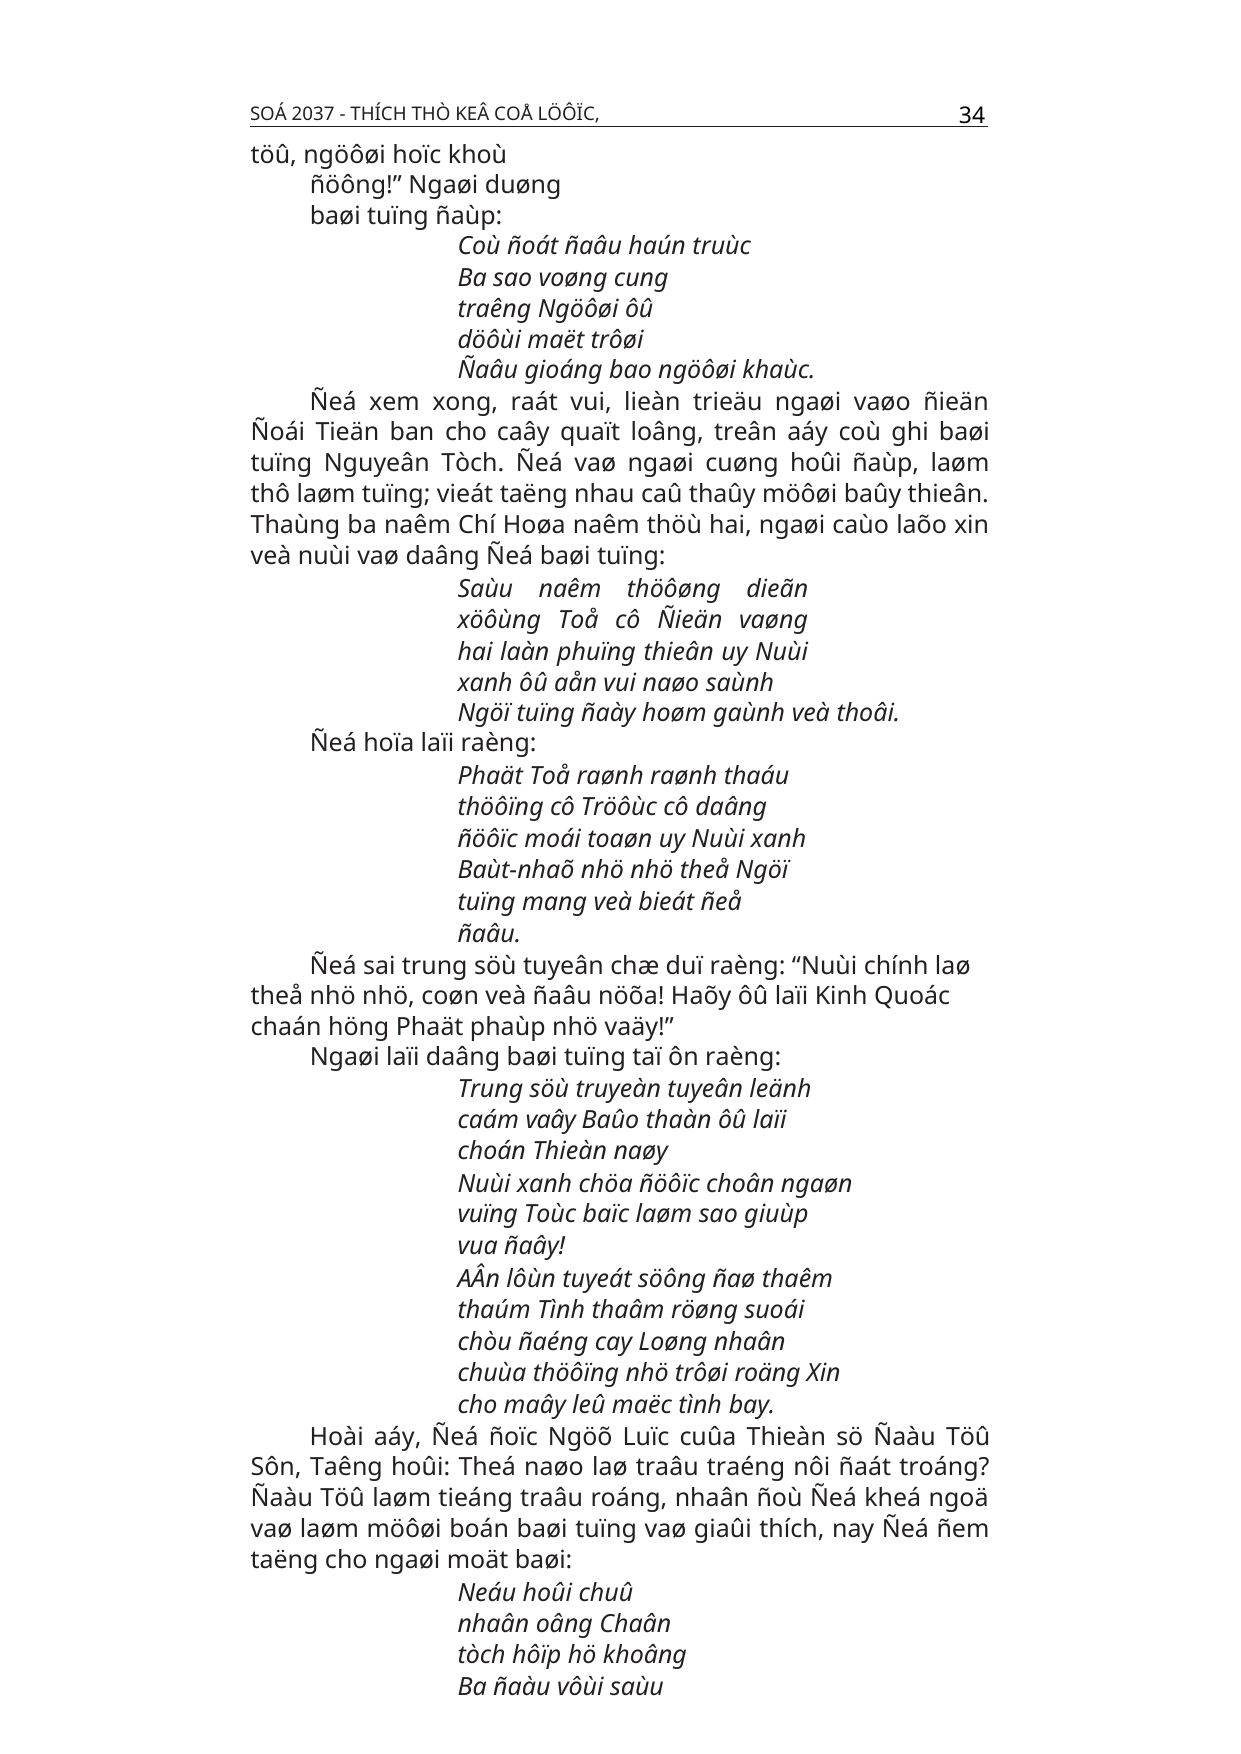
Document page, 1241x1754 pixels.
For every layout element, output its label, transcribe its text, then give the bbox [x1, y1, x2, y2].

text Ñeá sai trung söù tuyeân chæ duï raèng: “Nuùi chính laø theå nhö nhö, coøn veà ñaâu nöõa! Haõy ôû laïi Kinh Quoác chaán höng Phaät phaùp nhö vaäy!” [250, 949, 991, 1043]
text Ñeá xem xong, raát vui, lieàn trieäu ngaøi vaøo ñieän Ñoái Tieän ban cho caây quaït loâng, treân aáy coù ghi baøi tuïng Nguyeân Tòch. Ñeá vaø ngaøi cuøng hoûi ñaùp, laøm thô laøm tuïng; vieát taëng nhau caû thaûy möôøi baûy thieân. Thaùng ba naêm Chí Hoøa naêm thöù hai, ngaøi caùo laõo xin veà nuùi vaø daâng Ñeá baøi tuïng: [250, 386, 990, 572]
text AÂn lôùn tuyeát söông ñaø thaêm thaúm Tình thaâm röøng suoái chòu ñaéng cay Loøng nhaân chuùa thöôïng nhö trôøi roäng Xin cho maây leû maëc tình bay. [457, 1262, 844, 1421]
text Ñaâu gioáng bao ngöôøi khaùc. [457, 356, 1065, 385]
text Ñeá hoïa laïi raèng: [309, 727, 1065, 758]
text Hoài aáy, Ñeá ñoïc Ngöõ Luïc cuûa Thieàn sö Ñaàu Töû Sôn, Taêng hoûi: Theá naøo laø traâu traéng nôi ñaát troáng? Ñaàu Töû laøm tieáng traâu roáng, nhaân ñoù Ñeá kheá ngoä vaø laøm möôøi boán baøi tuïng vaø giaûi thích, nay Ñeá ñem taëng cho ngaøi moät baøi: [250, 1421, 990, 1576]
text Ba sao voøng cung traêng Ngöôøi ôû döôùi maët trôøi [457, 261, 702, 356]
text Ngaøi laïi daâng baøi tuïng taï ôn raèng: [309, 1043, 1065, 1071]
text Trung söù truyeàn tuyeân leänh caám vaây Baûo thaàn ôû laïi choán Thieàn naøy [457, 1073, 853, 1167]
text Phaät Toå raønh raønh thaáu thöôïng cô Tröôùc cô daâng ñöôïc moái toaøn uy Nuùi xanh Baùt-nhaõ nhö nhö theå Ngöï tuïng mang veà bieát ñeå ñaâu. [457, 759, 809, 949]
text töû, ngöôøi hoïc khoù ñöông!” Ngaøi duøng baøi tuïng ñaùp: [250, 138, 564, 231]
text Nuùi xanh chöa ñöôïc choân ngaøn vuïng Toùc baïc laøm sao giuùp vua ñaây! [457, 1167, 853, 1262]
text Coù ñoát ñaâu haún truùc [457, 231, 1065, 260]
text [457, 1576, 704, 1703]
text Ngöï tuïng ñaày hoøm gaùnh veà thoâi. [457, 699, 1065, 727]
text Saùu naêm thöôøng dieãn xöôùng Toå cô Ñieän vaøng hai laàn phuïng thieân uy Nuùi xanh ôû aån vui naøo saùnh [457, 572, 808, 699]
